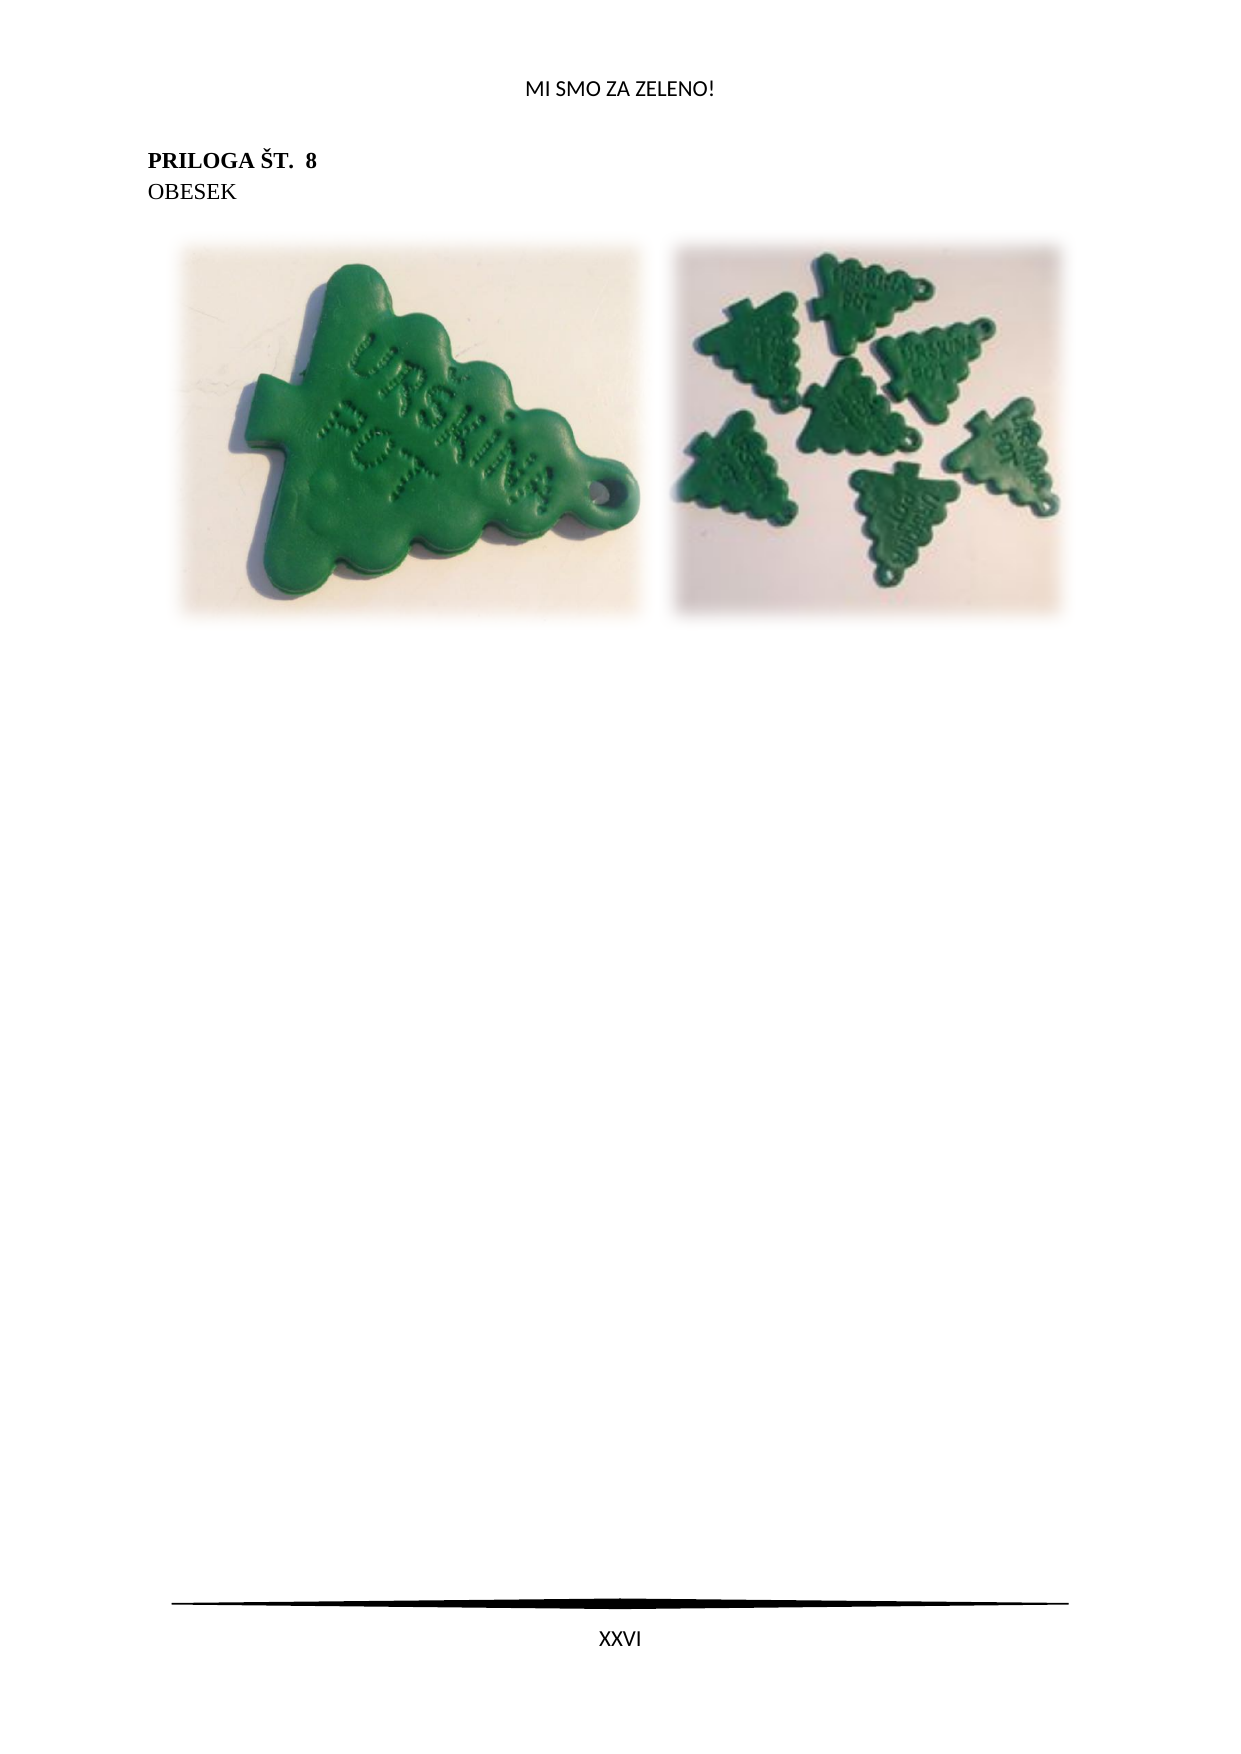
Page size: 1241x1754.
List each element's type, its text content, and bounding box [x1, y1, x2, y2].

subtitle PRILOGA ŠT. 8 [148, 148, 1093, 174]
picture [193, 258, 629, 603]
text OBESEK [148, 178, 1093, 204]
picture [687, 258, 1049, 603]
